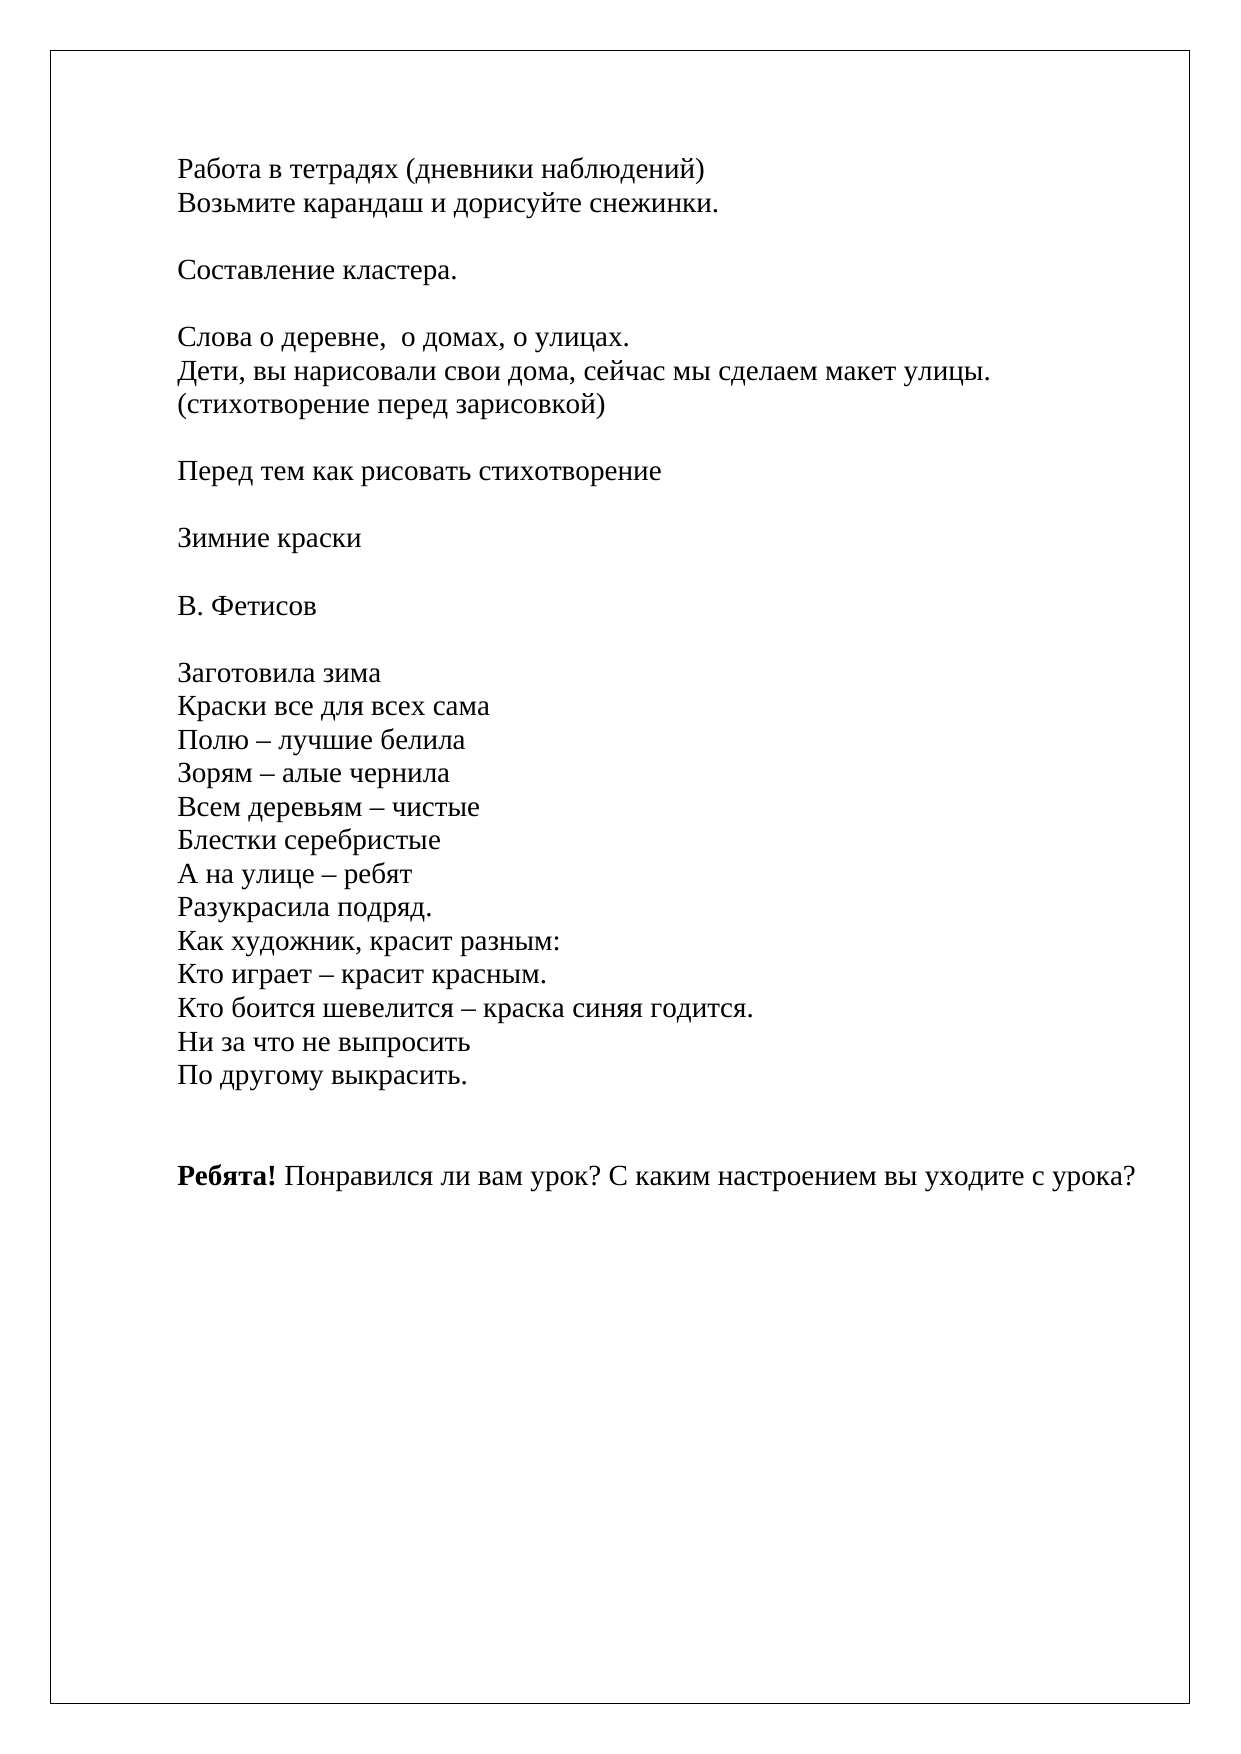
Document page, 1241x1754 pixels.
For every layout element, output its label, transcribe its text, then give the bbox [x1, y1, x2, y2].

text Краски все для всех сама [177, 688, 1152, 722]
text (стихотворение перед зарисовкой) [177, 386, 1152, 420]
text Перед тем как рисовать стихотворение [177, 453, 1152, 487]
text Возьмите карандаш и дорисуйте снежинки. [177, 185, 1152, 219]
text По другому выкрасить. [177, 1057, 1152, 1091]
text Полю – лучшие белила [177, 722, 1152, 755]
text Работа в тетрадях (дневники наблюдений) [177, 152, 1152, 185]
text Всем деревьям – чистые [177, 789, 1152, 822]
text Дети, вы нарисовали свои дома, сейчас мы сделаем макет улицы. [177, 353, 1152, 386]
text Ребята! Понравился ли вам урок? С каким настроением вы уходите с урока? [177, 1158, 1152, 1191]
text В. Фетисов [177, 588, 1152, 621]
text Кто боится шевелится – краска синяя годится. [177, 990, 1152, 1024]
text Зимние краски [177, 521, 1152, 554]
text Кто играет – красит красным. [177, 957, 1152, 990]
text Зорям – алые чернила [177, 755, 1152, 789]
text Составление кластера. [177, 252, 1152, 286]
text Ни за что не выпросить [177, 1024, 1152, 1057]
text Разукрасила подряд. [177, 889, 1152, 923]
text А на улице – ребят [177, 856, 1152, 889]
text Как художник, красит разным: [177, 923, 1152, 957]
text Слова о деревне, о домах, о улицах. [177, 319, 1152, 353]
text Блестки серебристые [177, 822, 1152, 856]
text Заготовила зима [177, 655, 1152, 688]
